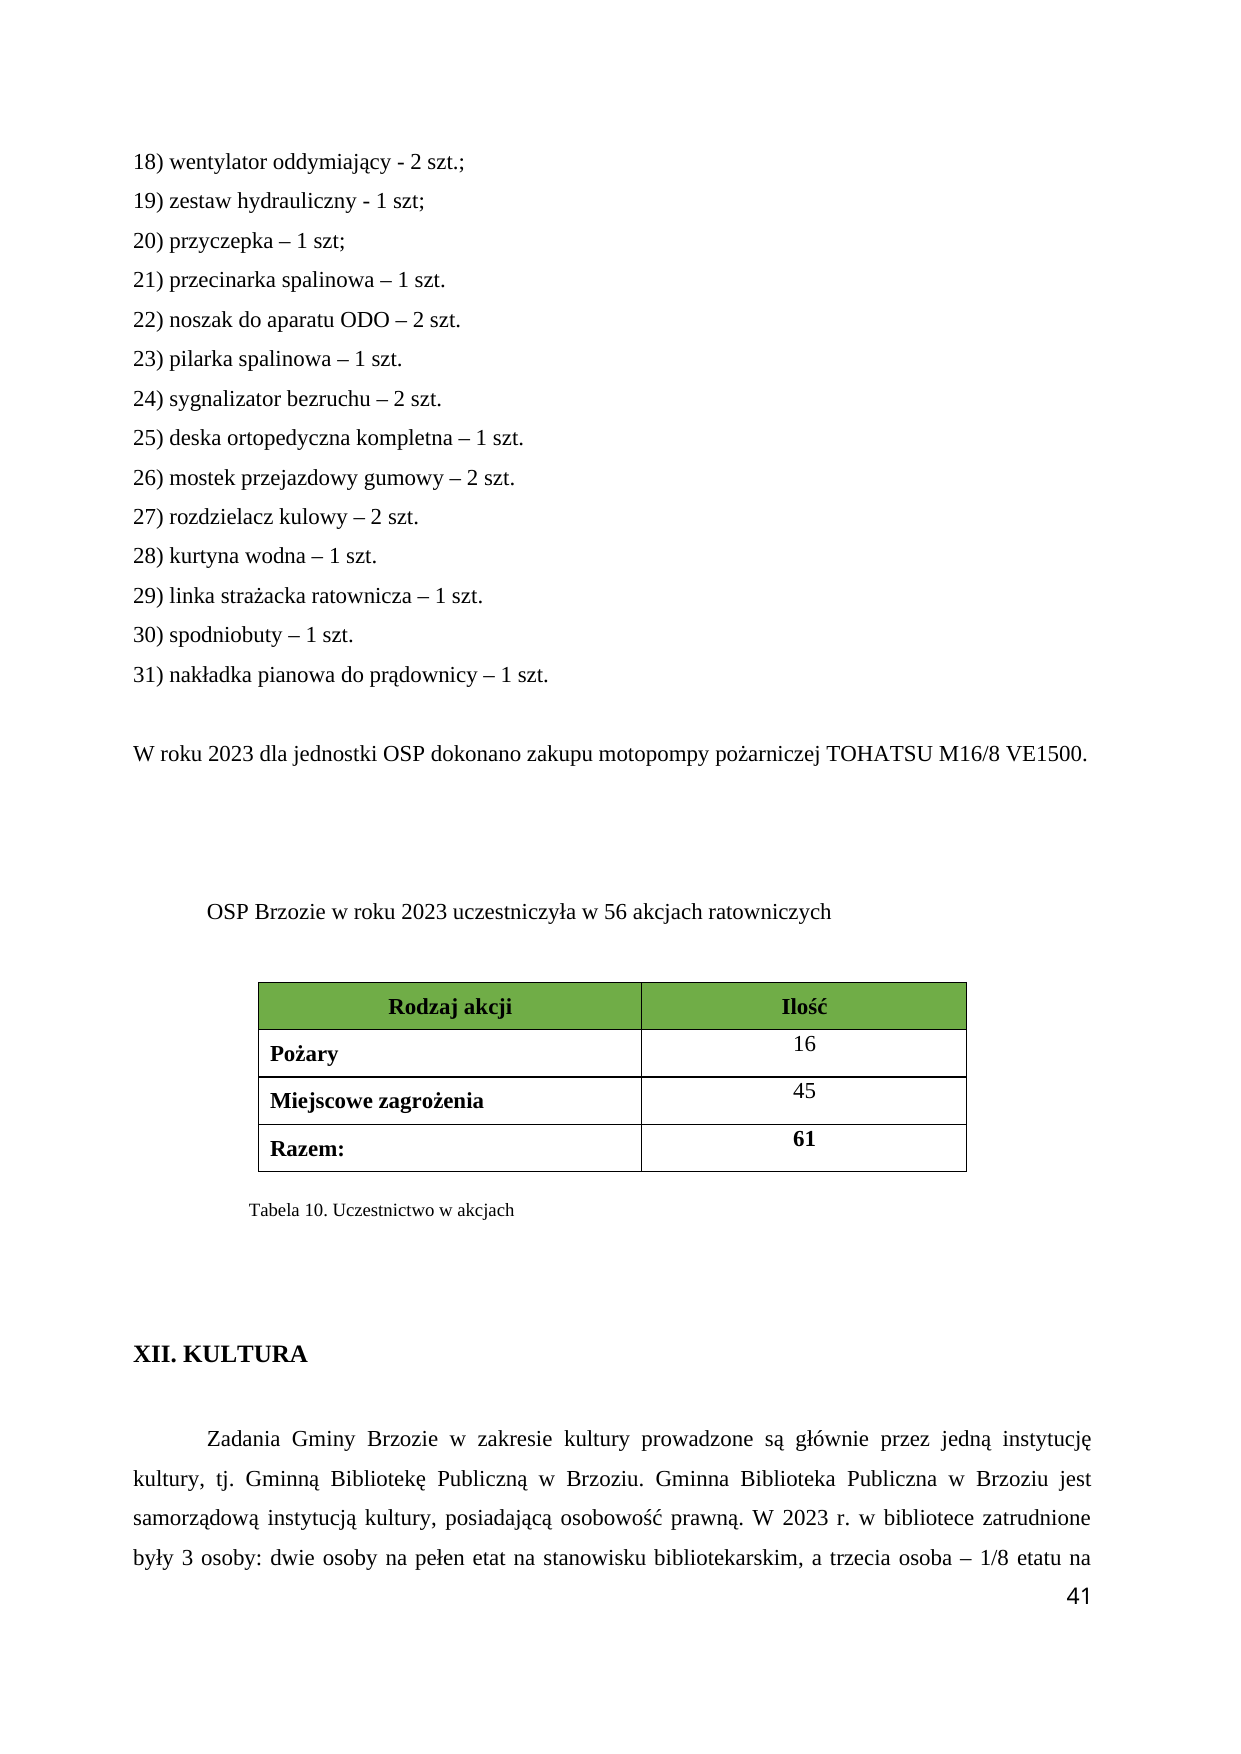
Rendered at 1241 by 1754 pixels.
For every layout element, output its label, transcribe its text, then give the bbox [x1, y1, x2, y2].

table_header Ilość [642, 983, 966, 1029]
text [133, 1425, 1092, 1570]
text Tabela 10. Uczestnictwo w akcjach [133, 1198, 1092, 1220]
text 23) pilarka spalinowa – 1 szt. [133, 345, 1092, 371]
text 30) spodniobuty – 1 szt. [133, 621, 1092, 648]
table_cell Razem: [259, 1125, 641, 1171]
text 26) mostek przejazdowy gumowy – 2 szt. [133, 463, 1092, 490]
table_header Rodzaj akcji [259, 983, 641, 1029]
text 28) kurtyna wodna – 1 szt. [133, 542, 1092, 569]
text 31) nakładka pianowa do prądownicy – 1 szt. [133, 661, 1092, 687]
text 27) rozdzielacz kulowy – 2 szt. [133, 503, 1092, 529]
table_cell 45 [642, 1078, 966, 1124]
text 29) linka strażacka ratownicza – 1 szt. [133, 582, 1092, 608]
text 24) sygnalizator bezruchu – 2 szt. [133, 384, 1092, 411]
text XII. KULTURA [133, 1339, 1092, 1368]
table_cell 16 [642, 1030, 966, 1076]
text 21) przecinarka spalinowa – 1 szt. [133, 266, 1092, 292]
text 19) zestaw hydrauliczny - 1 szt; [133, 187, 1092, 213]
text OSP Brzozie w roku 2023 uczestniczyła w 56 akcjach ratowniczych [133, 898, 1092, 924]
text 25) deska ortopedyczna kompletna – 1 szt. [133, 424, 1092, 450]
text 18) wentylator oddymiający - 2 szt.; [133, 148, 1092, 174]
table_cell Miejscowe zagrożenia [259, 1078, 641, 1124]
table_cell 61 [642, 1125, 966, 1171]
text W roku 2023 dla jednostki OSP dokonano zakupu motopompy pożarniczej TOHATSU M16/8 VE1500. [133, 740, 1092, 766]
text 22) noszak do aparatu ODO – 2 szt. [133, 306, 1092, 332]
table_cell Pożary [259, 1030, 641, 1076]
text 20) przyczepka – 1 szt; [133, 227, 1092, 253]
